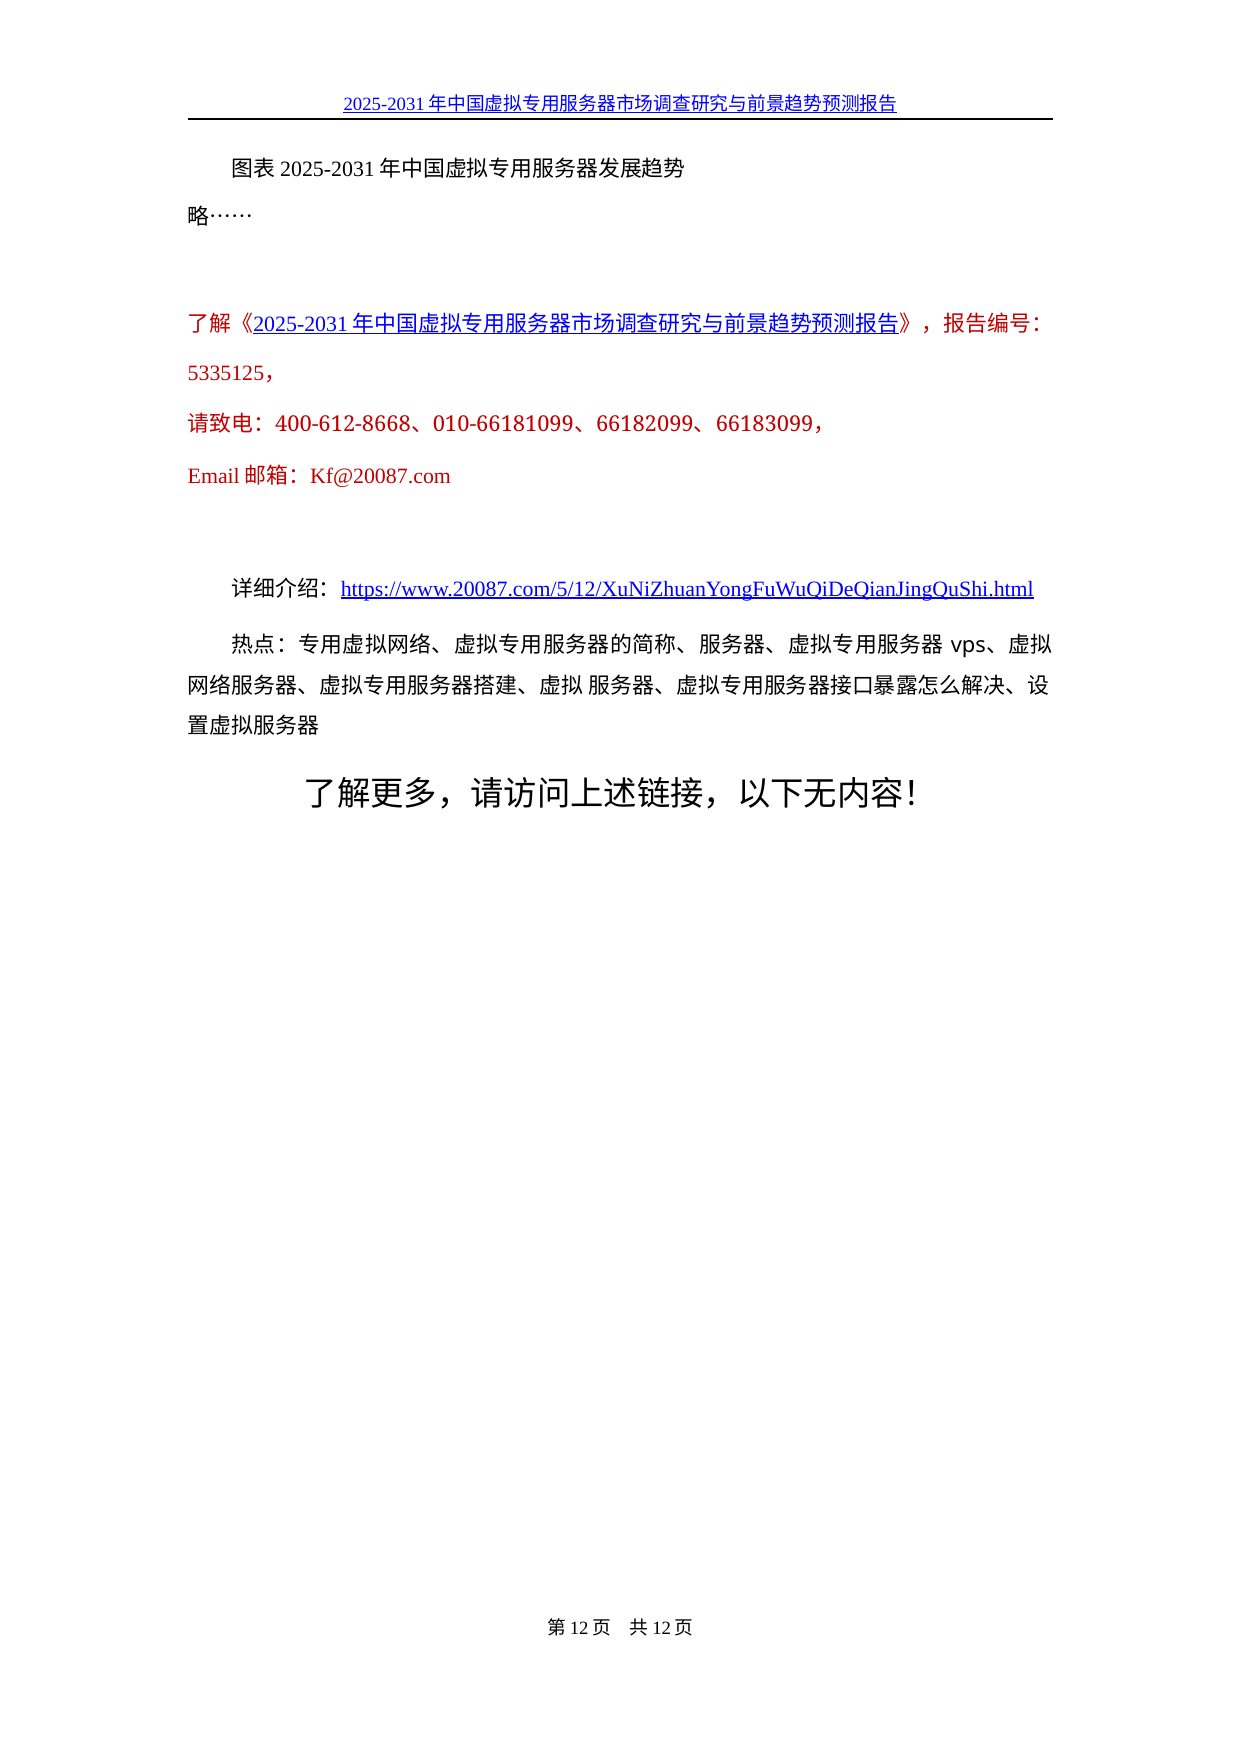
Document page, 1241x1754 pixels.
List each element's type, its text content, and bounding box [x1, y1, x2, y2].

text Email邮箱：Kf@20087.com [187, 457, 1053, 490]
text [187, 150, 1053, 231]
text 详细介绍：https://www.20087.com/5/12/XuNiZhuanYongFuWuQiDeQianJingQuShi.html [187, 570, 1053, 603]
title 了解更多，请访问上述链接，以下无内容！ [187, 758, 1053, 823]
text 了解《2025-2031年中国虚拟专用服务器市场调查研究与前景趋势预测报告》，报告编号：5335125， [187, 305, 1053, 387]
text 热点：专用虚拟网络、虚拟专用服务器的简称、服务器、虚拟专用服务器vps、虚拟网络服务器、虚拟专用服务器搭建、虚拟 服务器、虚拟专用服务器接口暴露怎么解决、设置虚拟服务器 [187, 627, 1053, 741]
text 请致电：400-612-8668、010-66181099、66182099、66183099， [187, 406, 1053, 438]
